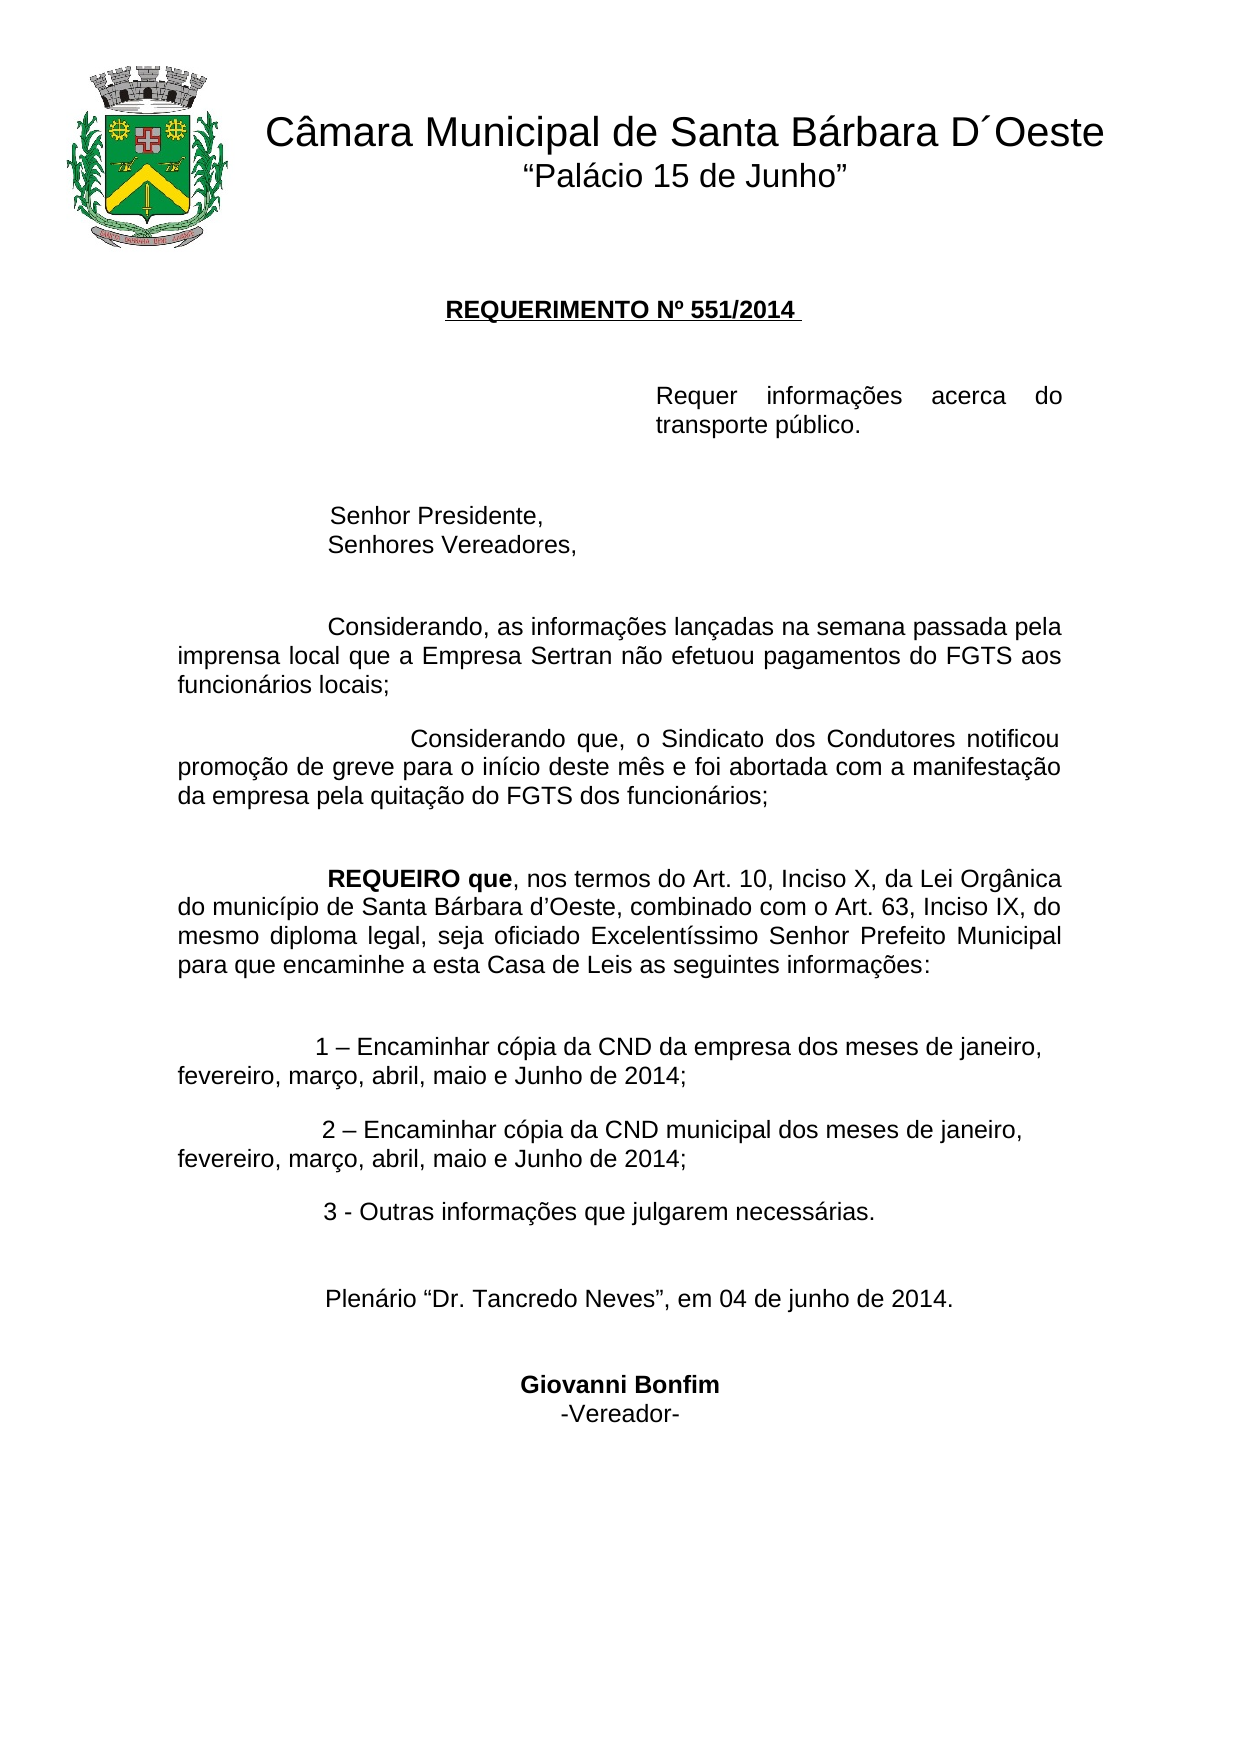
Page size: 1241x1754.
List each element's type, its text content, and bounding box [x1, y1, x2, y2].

text -Vereador- [177, 1399, 1063, 1427]
text 2 – Encaminhar cópia da CND municipal dos meses de janeiro, fevereiro, março, abril, maio e Junho de 2014; [177, 1115, 1063, 1172]
picture [66, 66, 235, 255]
text 1 – Encaminhar cópia da CND da empresa dos meses de janeiro, fevereiro, março, abril, maio e Junho de 2014; [177, 1032, 1063, 1090]
text REQUEIRO que, nos termos do Art. 10, Inciso X, da Lei Orgânica do município de Santa Bárbara d’Oeste, combinado com o Art. 63, Inciso IX, do mesmo diploma legal, seja oficiado Excelentíssimo Senhor Prefeito Municipal para que encaminhe a esta Casa de Leis as seguintes informações: [177, 864, 1063, 979]
text Plenário “Dr. Tancredo Neves”, em 04 de junho de 2014. [177, 1284, 1063, 1312]
text Considerando que, o Sindicato dos Condutores notificou promoção de greve para o início deste mês e foi abortada com a manifestação da empresa pela quitação do FGTS dos funcionários; [177, 724, 1063, 810]
text Giovanni Bonfim [177, 1370, 1063, 1399]
text Senhor Presidente, [177, 501, 1063, 530]
text Considerando, as informações lançadas na semana passada pela imprensa local que a Empresa Sertran não efetuou pagamentos do FGTS aos funcionários locais; [177, 612, 1063, 699]
title REQUERIMENTO Nº 551/2014 [177, 294, 1063, 323]
text Requer informações acerca do transporte público. [656, 381, 1063, 438]
text Senhores Vereadores, [177, 530, 1063, 559]
text 3 - Outras informações que julgarem necessárias. [177, 1197, 1063, 1226]
